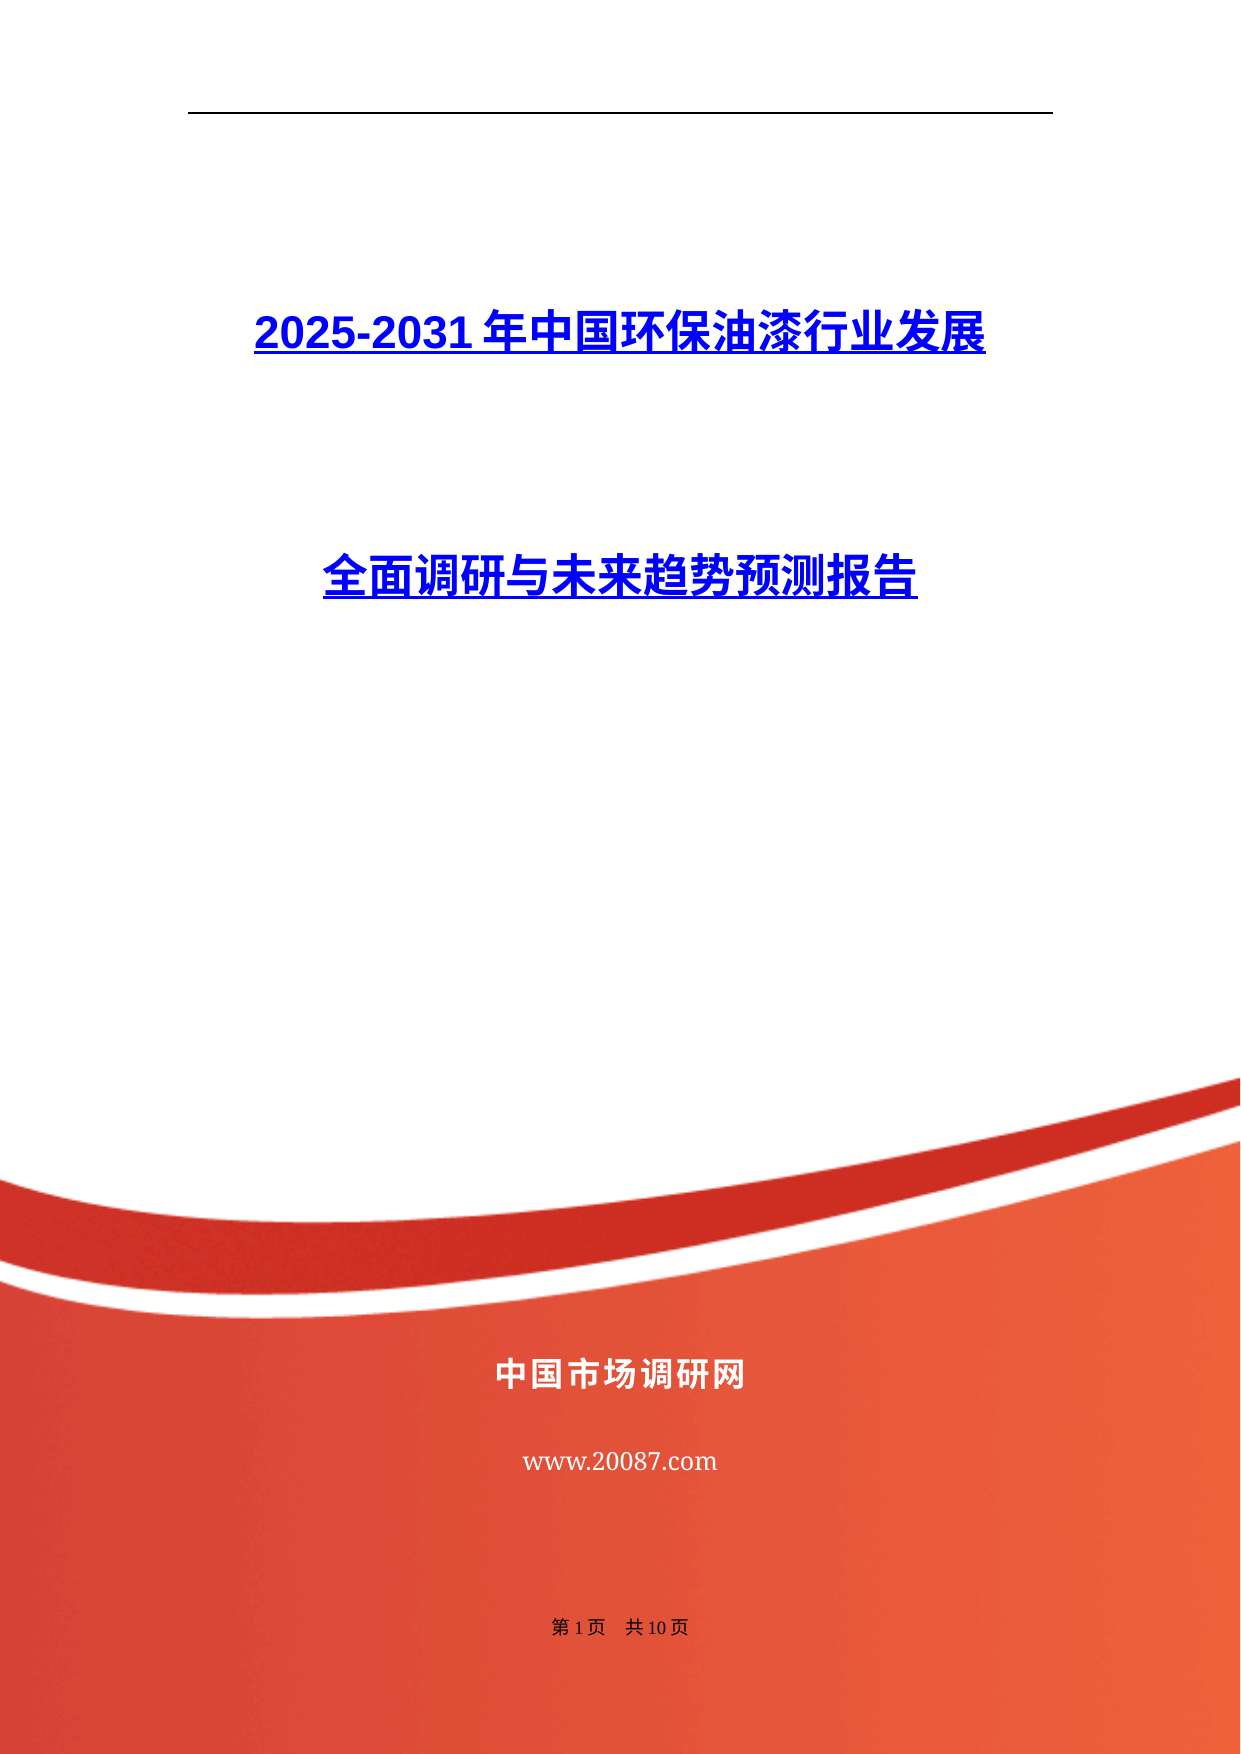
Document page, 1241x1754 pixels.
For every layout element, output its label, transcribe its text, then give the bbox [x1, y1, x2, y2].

subtitle 中国市场调研网 [187, 1339, 1053, 1404]
table_header 2025-2031年中国环保油漆行业发展全面调研与未来趋势预测报告 [188, 207, 1053, 773]
picture [0, 1006, 1241, 1754]
text www.20087.com [187, 1428, 1053, 1493]
